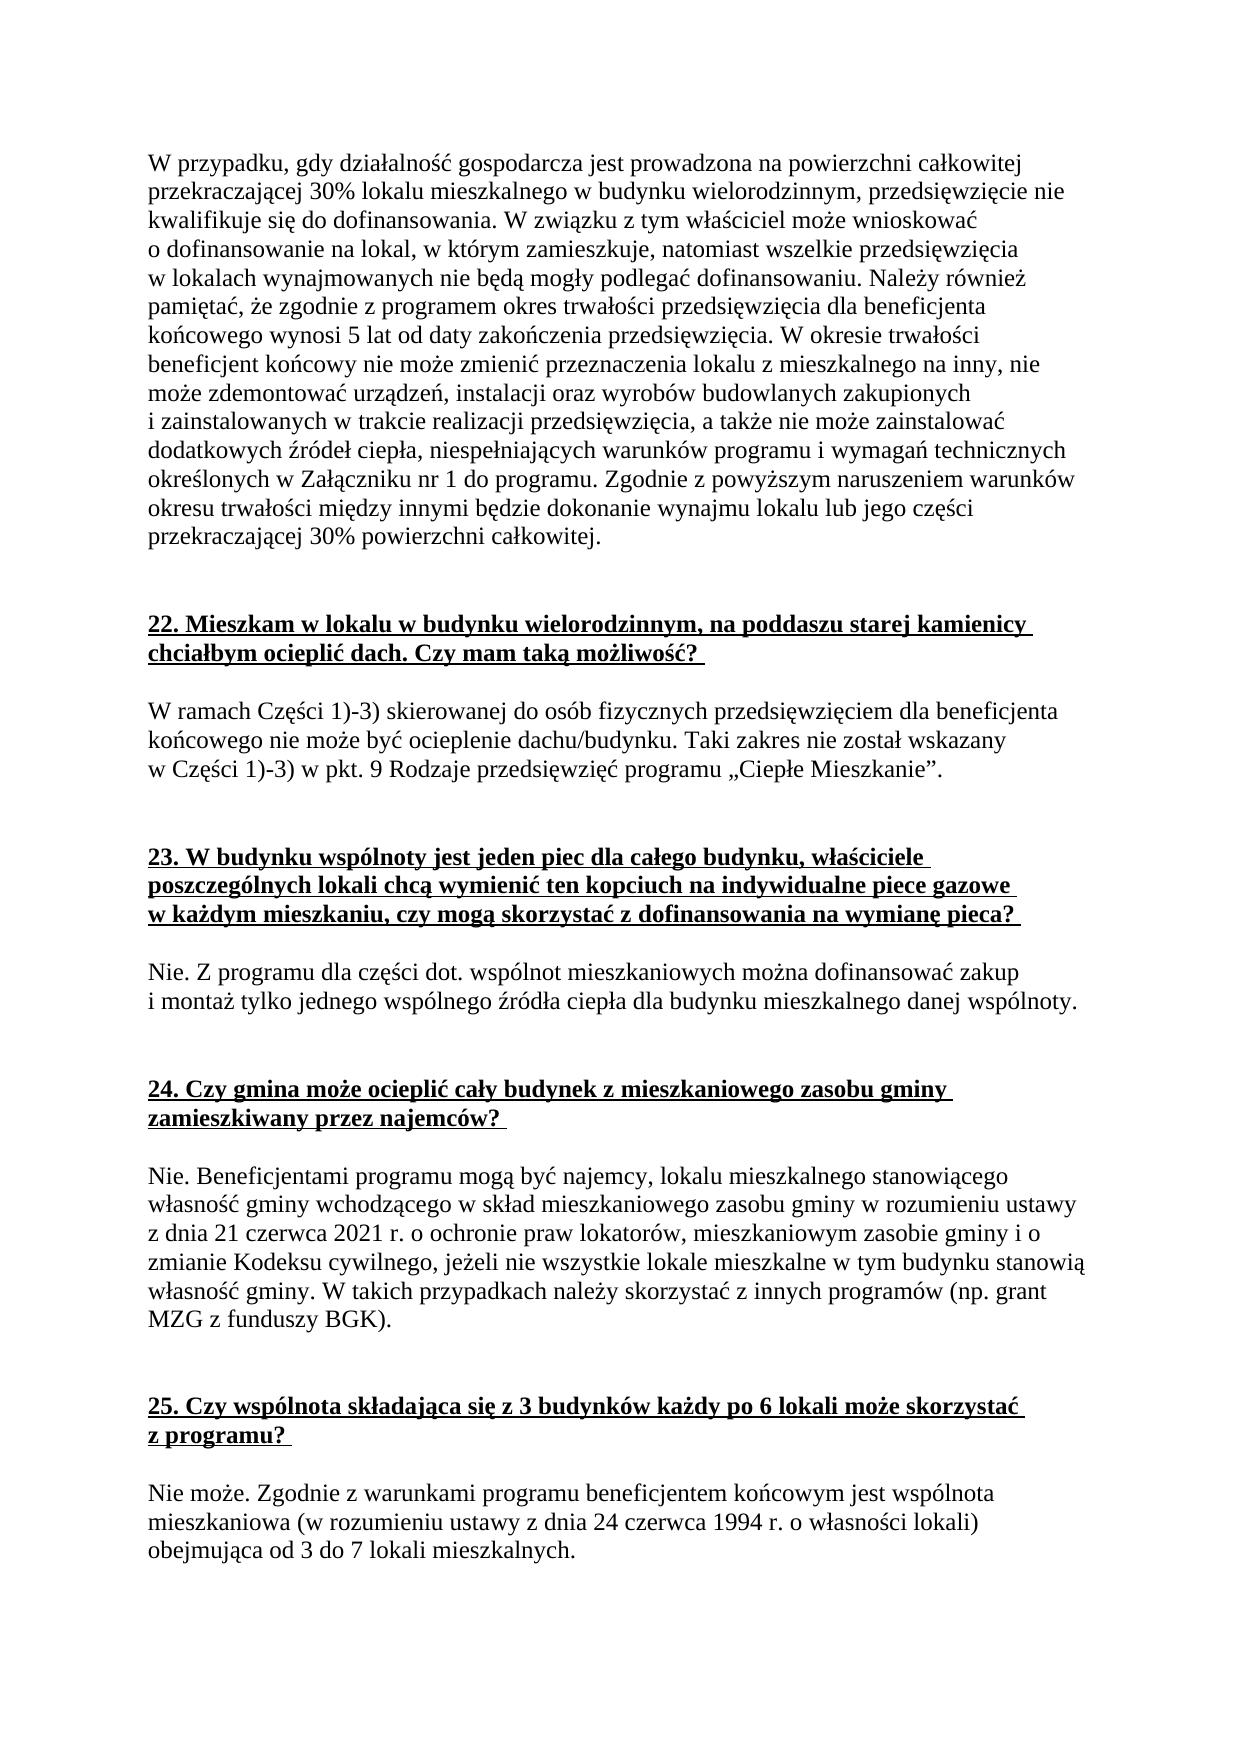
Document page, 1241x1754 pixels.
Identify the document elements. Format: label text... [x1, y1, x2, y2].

text 23. W budynku wspólnoty jest jeden piec dla całego budynku, właściciele poszczególnych lokali chcą wymienić ten kopciuch na indywidualne piece gazowe w każdym mieszkaniu, czy mogą skorzystać z dofinansowania na wymianę pieca? [148, 842, 1093, 928]
text 25. Czy wspólnota składająca się z 3 budynków każdy po 6 lokali może skorzystać z programu? [148, 1391, 1093, 1449]
text W przypadku, gdy działalność gospodarcza jest prowadzona na powierzchni całkowitej przekraczającej 30% lokalu mieszkalnego w budynku wielorodzinnym, przedsięwzięcie nie kwalifikuje się do dofinansowania. W związku z tym właściciel może wnioskować o dofinansowanie na lokal, w którym zamieszkuje, natomiast wszelkie przedsięwzięcia w lokalach wynajmowanych nie będą mogły podlegać dofinansowaniu. Należy również pamiętać, że zgodnie z programem okres trwałości przedsięwzięcia dla beneficjenta końcowego wynosi 5 lat od daty zakończenia przedsięwzięcia. W okresie trwałości beneficjent końcowy nie może zmienić przeznaczenia lokalu z mieszkalnego na inny, nie może zdemontować urządzeń, instalacji oraz wyrobów budowlanych zakupionych i zainstalowanych w trakcie realizacji przedsięwzięcia, a także nie może zainstalować dodatkowych źródeł ciepła, niespełniających warunków programu i wymagań technicznych określonych w Załączniku nr 1 do programu. Zgodnie z powyższym naruszeniem warunków okresu trwałości między innymi będzie dokonanie wynajmu lokalu lub jego części przekraczającej 30% powierzchni całkowitej. [148, 148, 1093, 550]
text 24. Czy gmina może ocieplić cały budynek z mieszkaniowego zasobu gminy zamieszkiwany przez najemców? [148, 1074, 1093, 1132]
text 22. Mieszkam w lokalu w budynku wielorodzinnym, na poddaszu starej kamienicy chciałbym ocieplić dach. Czy mam taką możliwość? [148, 609, 1093, 667]
text W ramach Części 1)-3) skierowanej do osób fizycznych przedsięwzięciem dla beneficjenta końcowego nie może być ocieplenie dachu/budynku. Taki zakres nie został wskazany w Części 1)-3) w pkt. 9 Rodzaje przedsięwzięć programu „Ciepłe Mieszkanie”. [148, 696, 1093, 782]
text Nie może. Zgodnie z warunkami programu beneficjentem końcowym jest wspólnota mieszkaniowa (w rozumieniu ustawy z dnia 24 czerwca 1994 r. o własności lokali) obejmująca od 3 do 7 lokali mieszkalnych. [148, 1478, 1093, 1564]
text Nie. Beneficjentami programu mogą być najemcy, lokalu mieszkalnego stanowiącego własność gminy wchodzącego w skład mieszkaniowego zasobu gminy w rozumieniu ustawy z dnia 21 czerwca 2021 r. o ochronie praw lokatorów, mieszkaniowym zasobie gminy i o zmianie Kodeksu cywilnego, jeżeli nie wszystkie lokale mieszkalne w tym budynku stanowią własność gminy. W takich przypadkach należy skorzystać z innych programów (np. grant MZG z funduszy BGK). [148, 1161, 1093, 1333]
text Nie. Z programu dla części dot. wspólnot mieszkaniowych można dofinansować zakup i montaż tylko jednego wspólnego źródła ciepła dla budynku mieszkalnego danej wspólnoty. [148, 957, 1093, 1015]
